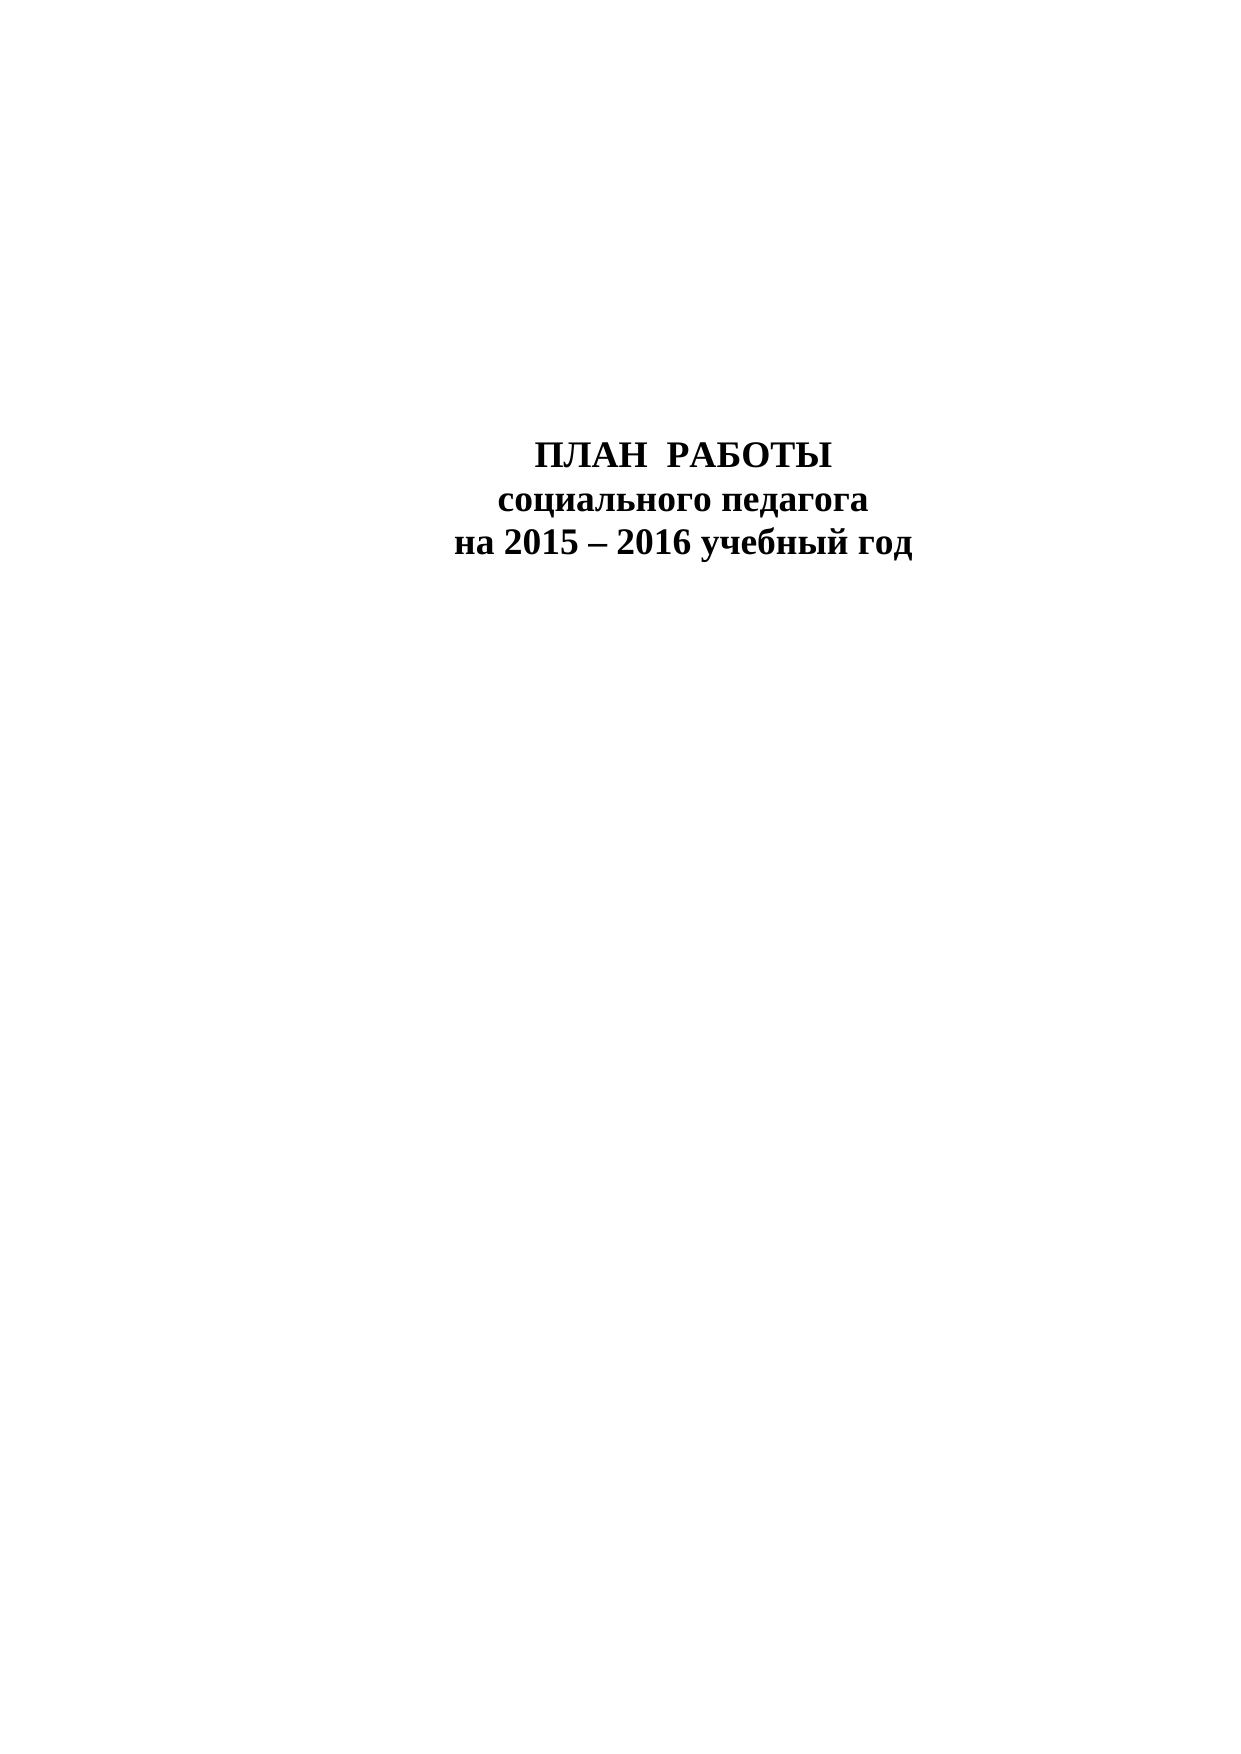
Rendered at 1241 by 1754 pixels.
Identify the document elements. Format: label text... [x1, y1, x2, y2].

text на 2015 – 2016 учебный год [215, 519, 1152, 562]
text социального педагога [215, 476, 1152, 519]
text ПЛАН РАБОТЫ [215, 433, 1152, 476]
